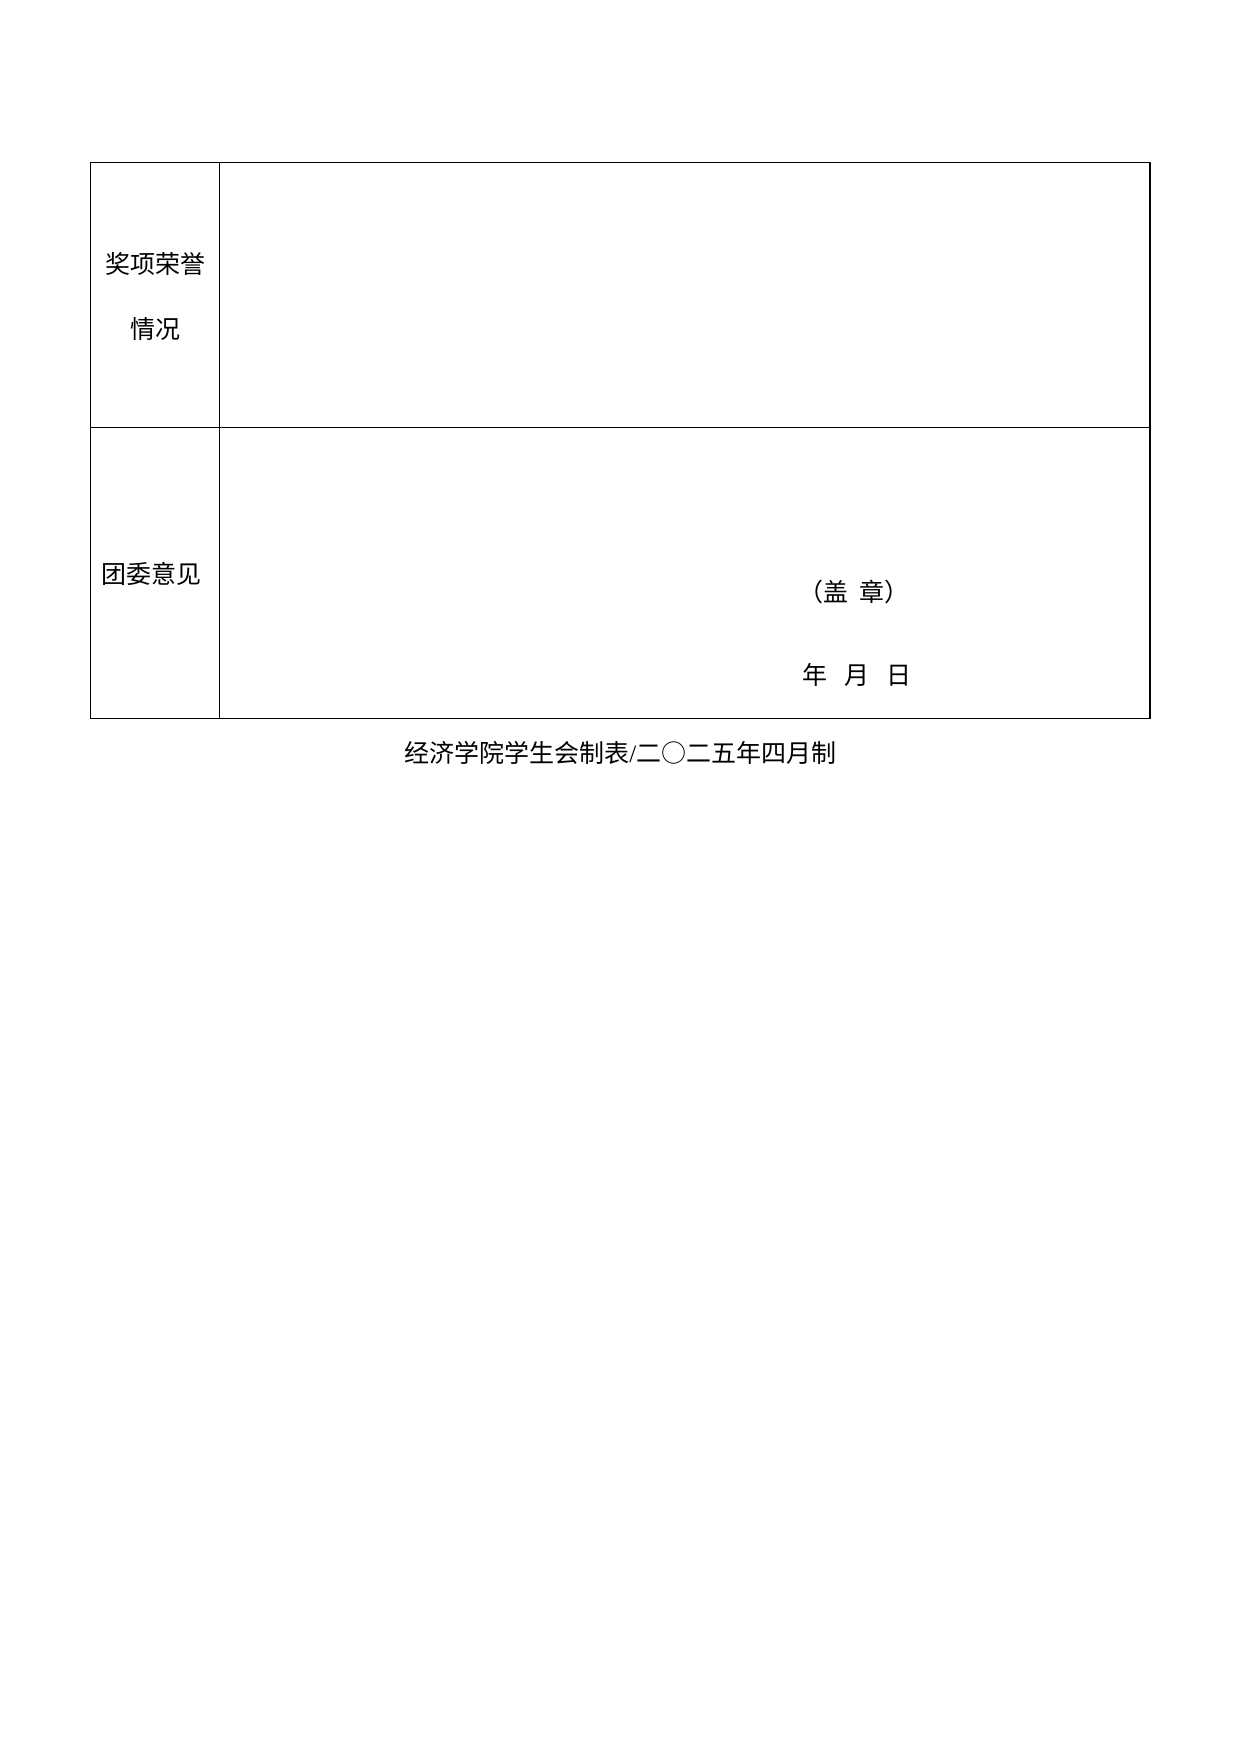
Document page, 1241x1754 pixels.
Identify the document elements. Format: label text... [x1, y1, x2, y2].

table_cell 奖项荣誉情况 [91, 163, 219, 427]
table_cell 团委意见 [91, 428, 219, 718]
text 经济学院学生会制表/二○二五年四月制 [187, 719, 1053, 784]
table_cell [220, 163, 1149, 427]
table_cell （盖 章） 年 月 日 [220, 428, 1149, 718]
